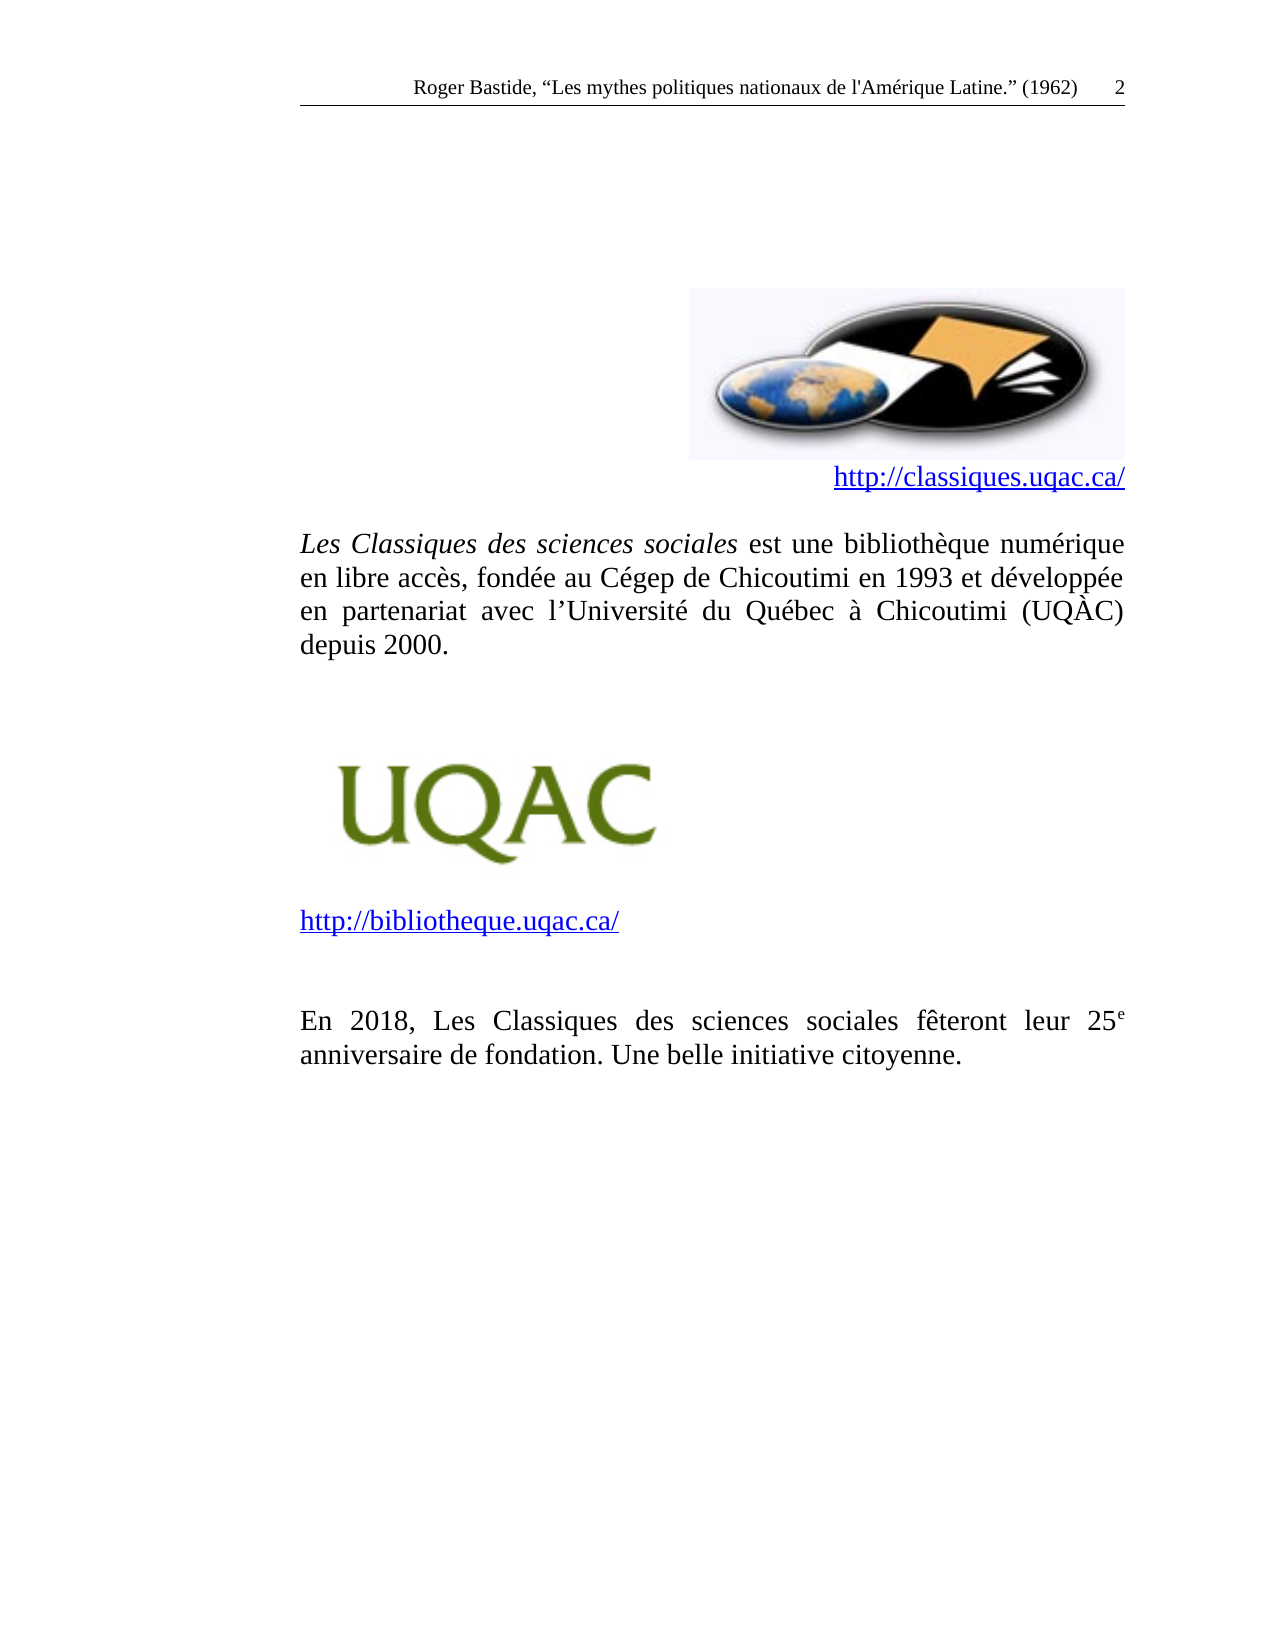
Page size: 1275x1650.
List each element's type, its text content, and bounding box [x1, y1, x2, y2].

text http://classiques.uqac.ca/ [300, 459, 1125, 493]
picture [689, 288, 1125, 460]
text En 2018, Les Classiques des sciences sociales fêteront leur 25e anniversaire de fondation. Une belle initiative citoyenne. [300, 1003, 1125, 1070]
picture [300, 727, 734, 903]
text http://bibliotheque.uqac.ca/ [300, 903, 1125, 936]
text Les Classiques des sciences sociales est une bibliothèque numérique en libre accès, fondée au Cégep de Chicoutimi en 1993 et développée en partenariat avec l’Université du Québec à Chicoutimi (UQÀC) depuis 2000. [300, 526, 1125, 660]
